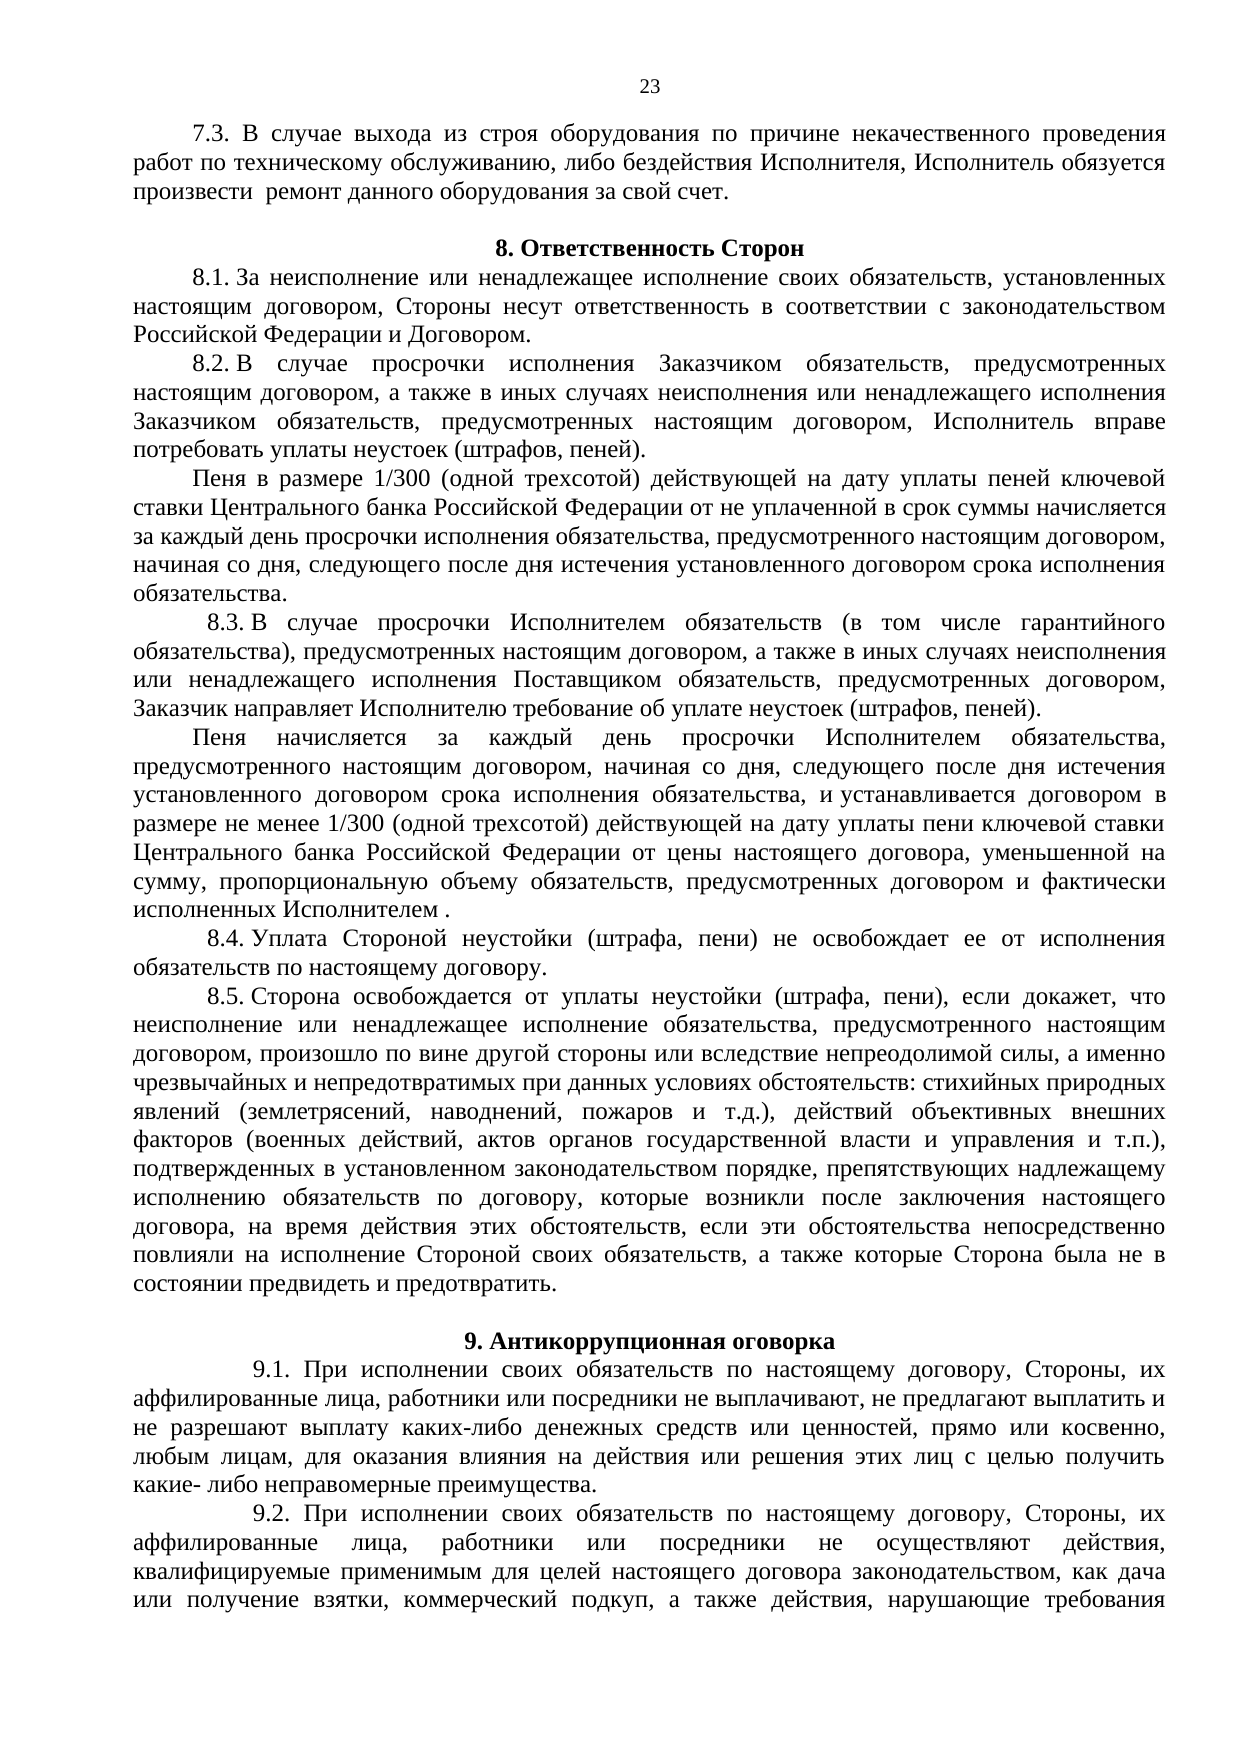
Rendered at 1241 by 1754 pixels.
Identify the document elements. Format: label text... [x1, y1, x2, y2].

text Пеня в размере 1/300 (одной трехсотой) действующей на дату уплаты пеней ключевой ставки Центрального банка Российской Федерации от не уплаченной в срок суммы начисляется за каждый день просрочки исполнения обязательства, предусмотренного настоящим договором, начиная со дня, следующего после дня истечения установленного договором срока исполнения обязательства. [133, 463, 1167, 607]
text 8. Ответственность Сторон [133, 233, 1167, 262]
text 9. Антикоррупционная оговорка [133, 1326, 1167, 1354]
text Пеня начисляется за каждый день просрочки Исполнителем обязательства, предусмотренного настоящим договором, начиная со дня, следующего после дня истечения установленного договором срока исполнения обязательства, и устанавливается договором в размере не менее 1/300 (одной трехсотой) действующей на дату уплаты пени ключевой ставки Центрального банка Российской Федерации от цены настоящего договора, уменьшенной на сумму, пропорциональную объему обязательств, предусмотренных договором и фактически исполненных Исполнителем . [133, 722, 1167, 923]
text 8.5. Сторона освобождается от уплаты неустойки (штрафа, пени), если докажет, что неисполнение или ненадлежащее исполнение обязательства, предусмотренного настоящим договором, произошло по вине другой стороны или вследствие непреодолимой силы, а именно чрезвычайных и непредотвратимых при данных условиях обстоятельств: стихийных природных явлений (землетрясений, наводнений, пожаров и т.д.), действий объективных внешних факторов (военных действий, актов органов государственной власти и управления и т.п.), подтвержденных в установленном законодательством порядке, препятствующих надлежащему исполнению обязательств по договору, которые возникли после заключения настоящего договора, на время действия этих обстоятельств, если эти обстоятельства непосредственно повлияли на исполнение Стороной своих обязательств, а также которые Сторона была не в состоянии предвидеть и предотвратить. [133, 981, 1167, 1297]
text 8.1. За неисполнение или ненадлежащее исполнение своих обязательств, установленных настоящим договором, Стороны несут ответственность в соответствии с законодательством Российской Федерации и Договором. [133, 262, 1167, 348]
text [133, 1498, 1167, 1613]
text 8.2. В случае просрочки исполнения Заказчиком обязательств, предусмотренных настоящим договором, а также в иных случаях неисполнения или ненадлежащего исполнения Заказчиком обязательств, предусмотренных настоящим договором, Исполнитель вправе потребовать уплаты неустоек (штрафов, пеней). [133, 348, 1167, 463]
text 8.3. В случае просрочки Исполнителем обязательств (в том числе гарантийного обязательства), предусмотренных настоящим договором, а также в иных случаях неисполнения или ненадлежащего исполнения Поставщиком обязательств, предусмотренных договором, Заказчик направляет Исполнителю требование об уплате неустоек (штрафов, пеней). [133, 607, 1167, 722]
text 8.4. Уплата Стороной неустойки (штрафа, пени) не освобождает ее от исполнения обязательств по настоящему договору. [133, 923, 1167, 981]
text 7.3. В случае выхода из строя оборудования по причине некачественного проведения работ по техническому обслуживанию, либо бездействия Исполнителя, Исполнитель обязуется произвести ремонт данного оборудования за свой счет. [133, 118, 1167, 204]
text 9.1. При исполнении своих обязательств по настоящему договору, Стороны, их аффилированные лица, работники или посредники не выплачивают, не предлагают выплатить и не разрешают выплату каких-либо денежных средств или ценностей, прямо или косвенно, любым лицам, для оказания влияния на действия или решения этих лиц с целью получить какие- либо неправомерные преимущества. [133, 1354, 1167, 1498]
